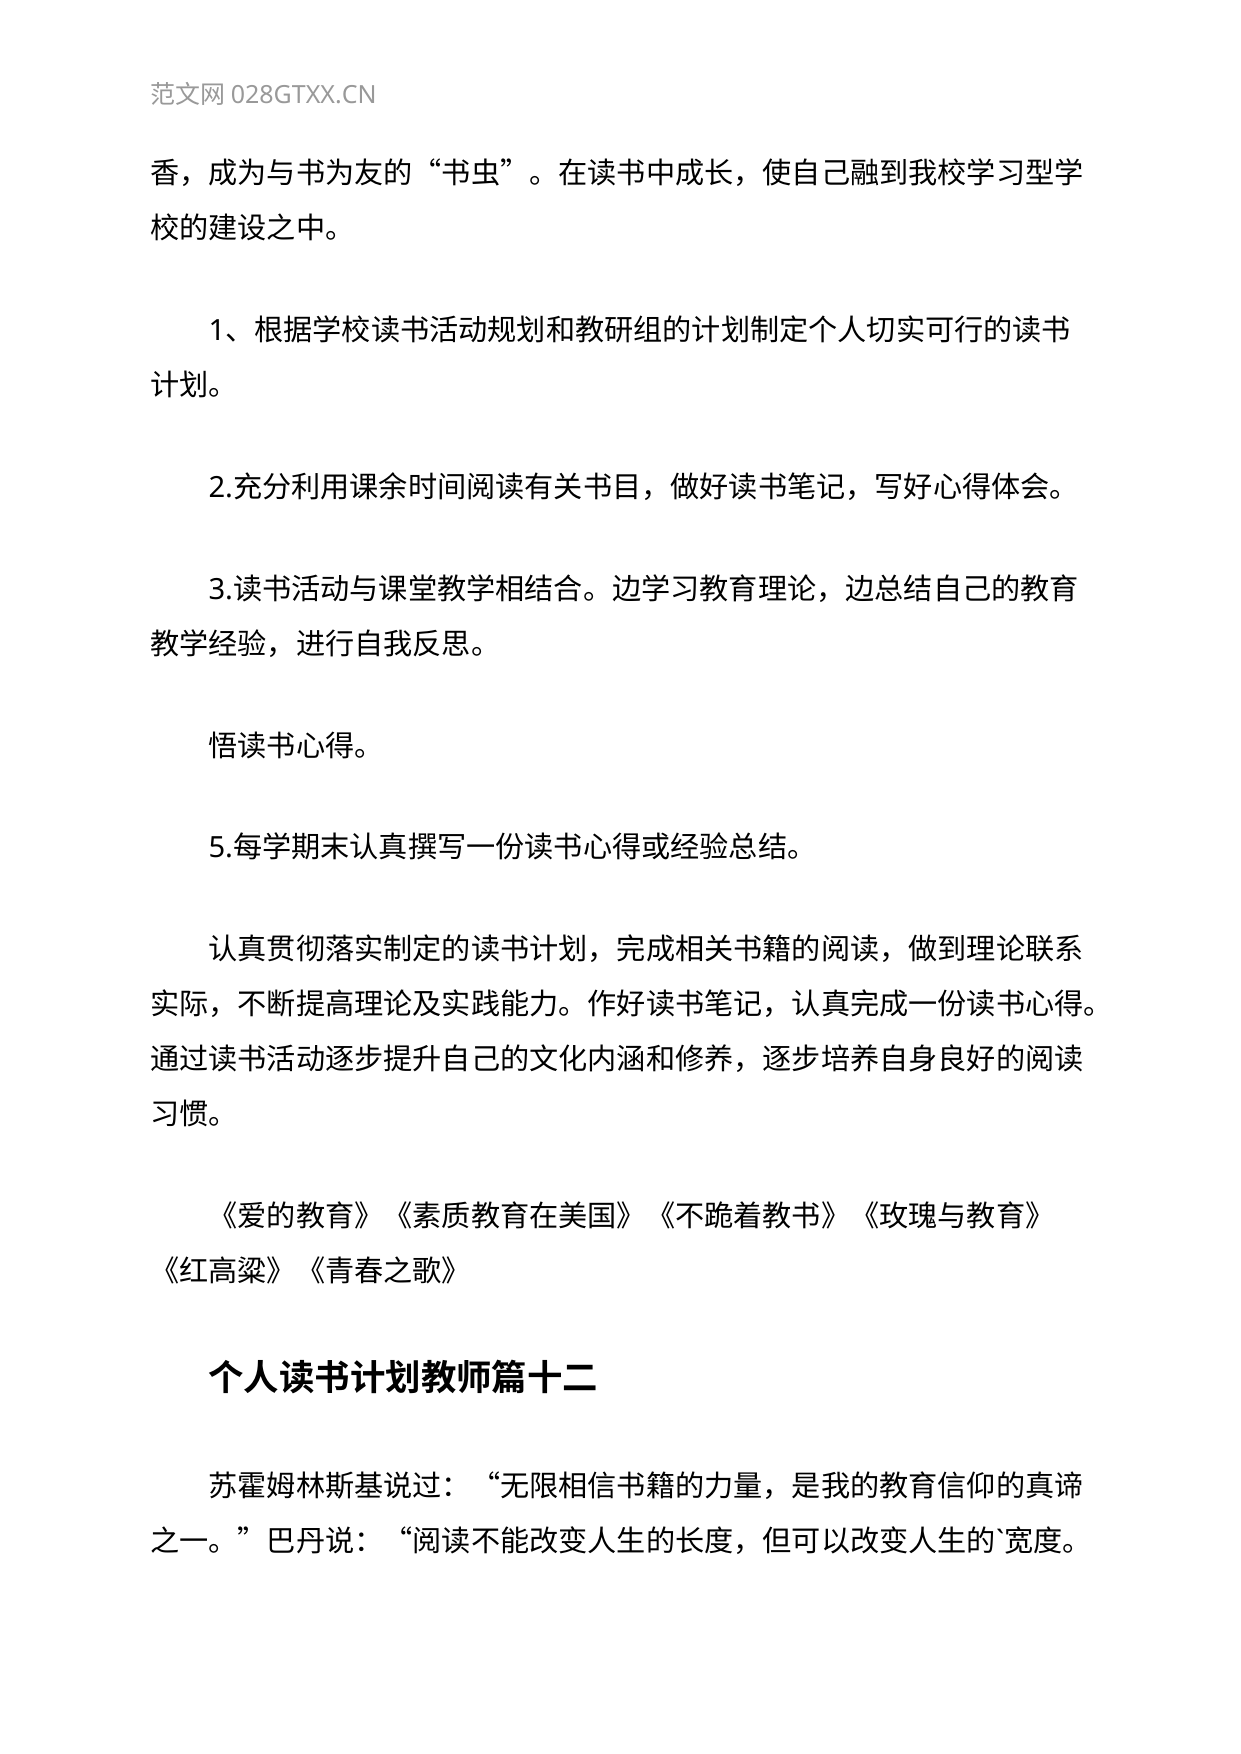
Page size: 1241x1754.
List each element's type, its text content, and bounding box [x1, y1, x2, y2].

text 个人读书计划教师篇十二 [150, 1349, 1090, 1400]
text 《爱的教育》《素质教育在美国》《不跪着教书》《玫瑰与教育》《红高粱》《青春之歌》 [150, 1192, 1090, 1289]
text 1、根据学校读书活动规划和教研组的计划制定个人切实可行的读书计划。 [150, 307, 1090, 404]
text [150, 150, 1090, 247]
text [150, 1462, 1090, 1560]
text 3.读书活动与课堂教学相结合。边学习教育理论，边总结自己的教育教学经验，进行自我反思。 [150, 565, 1090, 663]
text 认真贯彻落实制定的读书计划，完成相关书籍的阅读，做到理论联系实际，不断提高理论及实践能力。作好读书笔记，认真完成一份读书心得。通过读书活动逐步提升自己的文化内涵和修养，逐步培养自身良好的阅读习惯。 [150, 926, 1090, 1133]
text 2.充分利用课余时间阅读有关书目，做好读书笔记，写好心得体会。 [150, 463, 1090, 506]
text 5.每学期末认真撰写一份读书心得或经验总结。 [150, 824, 1090, 866]
text 悟读书心得。 [150, 722, 1090, 764]
